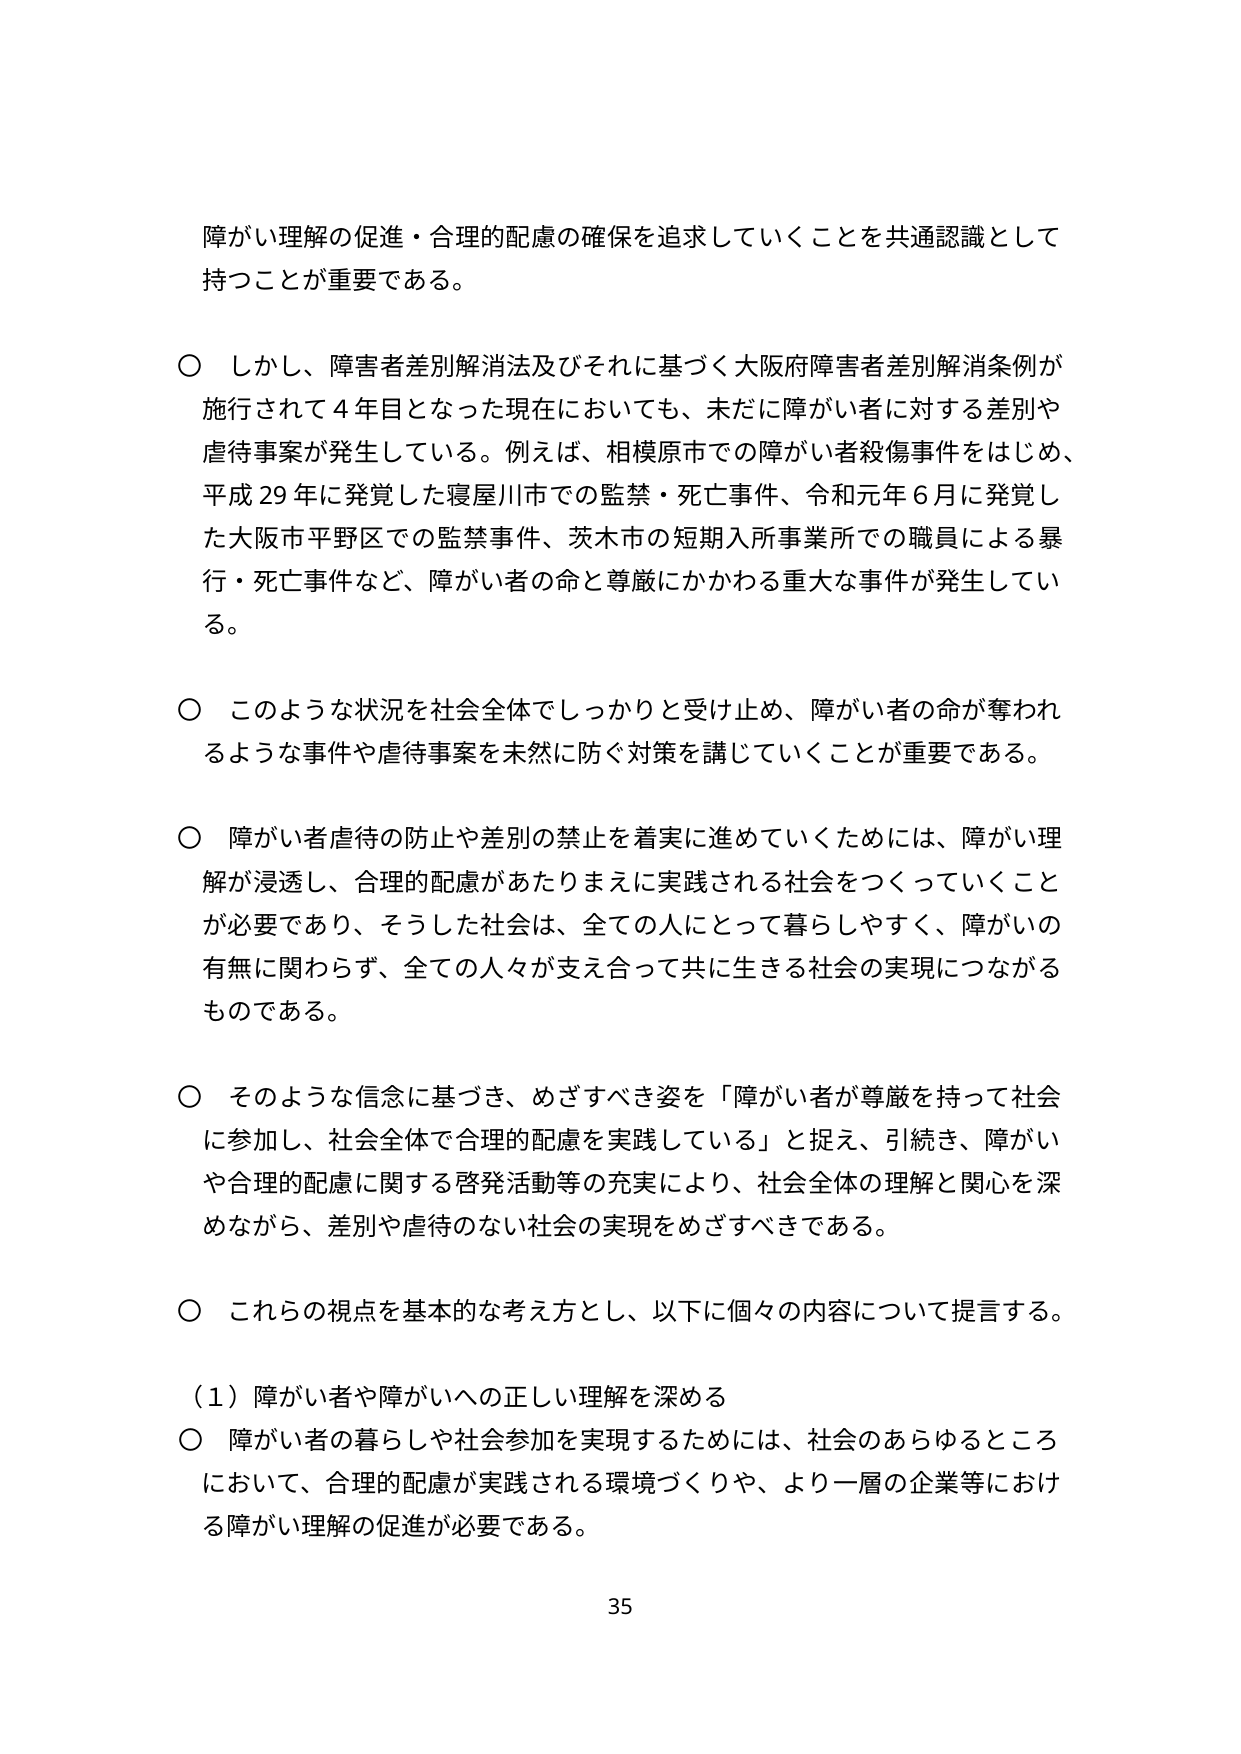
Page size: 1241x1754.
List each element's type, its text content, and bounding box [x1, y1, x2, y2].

text 〇 障がい者の暮らしや社会参加を実現するためには、社会のあらゆるところにおいて、合理的配慮が実践される環境づくりや、より一層の企業等における障がい理解の促進が必要である。 [178, 1420, 1063, 1543]
text （１）障がい者や障がいへの正しい理解を深める [178, 1377, 1063, 1414]
text 〇 そのような信念に基づき、めざすべき姿を「障がい者が尊厳を持って社会に参加し、社会全体で合理的配慮を実践している」と捉え、引続き、障がいや合理的配慮に関する啓発活動等の充実により、社会全体の理解と関心を深めながら、差別や虐待のない社会の実現をめざすべきである。 [177, 1076, 1063, 1243]
text 〇 障がい者虐待の防止や差別の禁止を着実に進めていくためには、障がい理解が浸透し、合理的配慮があたりまえに実践される社会をつくっていくことが必要であり、そうした社会は、全ての人にとって暮らしやすく、障がいの有無に関わらず、全ての人々が支え合って共に生きる社会の実現につながるものである。 [177, 818, 1063, 1028]
text 〇 このような状況を社会全体でしっかりと受け止め、障がい者の命が奪われるような事件や虐待事案を未然に防ぐ対策を講じていくことが重要である。 [177, 690, 1063, 770]
text 〇 しかし、障害者差別解消法及びそれに基づく大阪府障害者差別解消条例が施行されて４年目となった現在においても、未だに障がい者に対する差別や虐待事案が発生している。例えば、相模原市での障がい者殺傷事件をはじめ、平成29年に発覚した寝屋川市での監禁・死亡事件、令和元年６月に発覚した大阪市平野区での監禁事件、茨木市の短期入所事業所での職員による暴行・死亡事件など、障がい者の命と尊厳にかかわる重大な事件が発生している。 [177, 345, 1063, 642]
text 〇 これらの視点を基本的な考え方とし、以下に個々の内容について提言する。 [177, 1291, 1063, 1329]
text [177, 217, 1063, 297]
